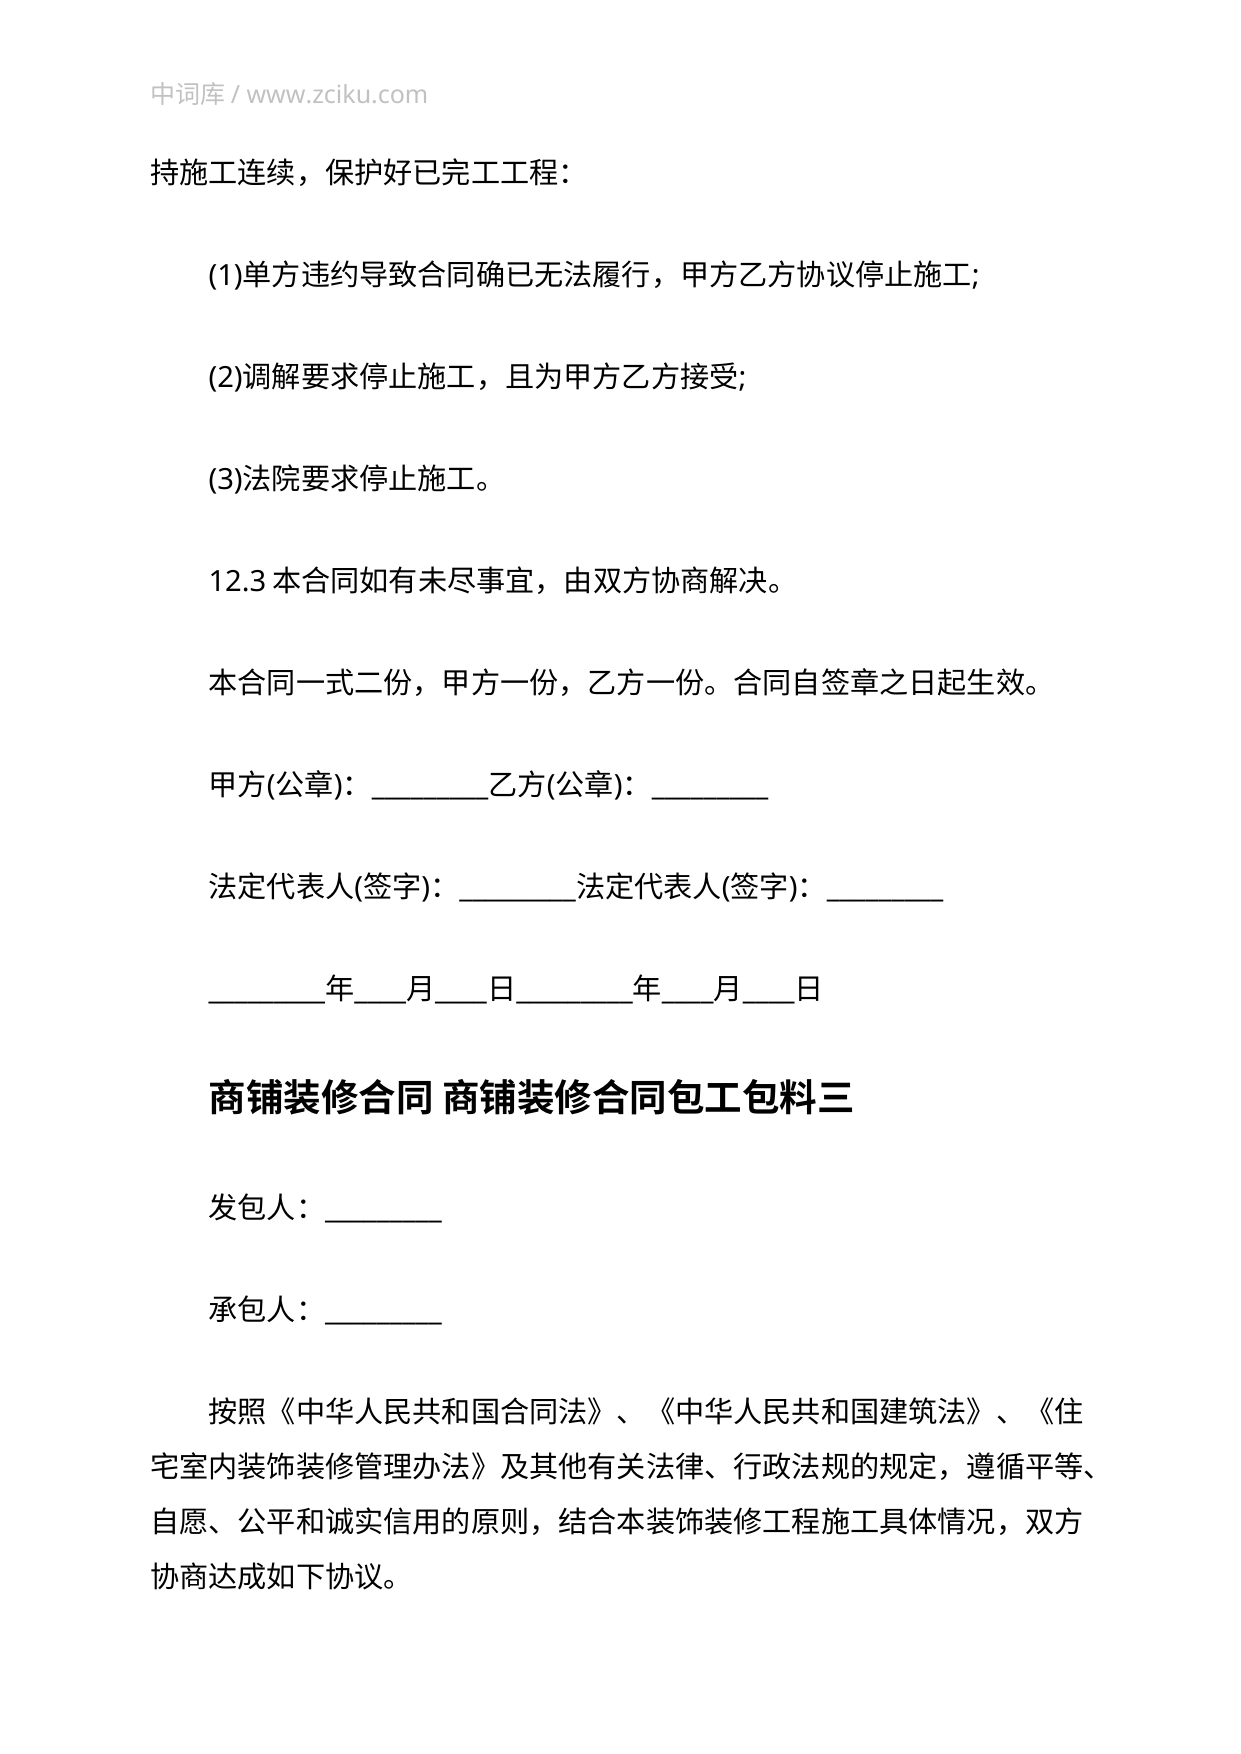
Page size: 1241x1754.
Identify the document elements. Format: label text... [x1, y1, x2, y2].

text 商铺装修合同 商铺装修合同包工包料三 [150, 1067, 1090, 1122]
text (1)单方违约导致合同确已无法履行，甲方乙方协议停止施工; [150, 252, 1090, 294]
text 甲方(公章)：_________乙方(公章)：_________ [150, 761, 1090, 804]
text 发包人：_________ [150, 1185, 1090, 1227]
text 本合同一式二份，甲方一份，乙方一份。合同自签章之日起生效。 [150, 660, 1090, 702]
text 按照《中华人民共和国合同法》、《中华人民共和国建筑法》、《住宅室内装饰装修管理办法》及其他有关法律、行政法规的规定，遵循平等、自愿、公平和诚实信用的原则，结合本装饰装修工程施工具体情况，双方协商达成如下协议。 [150, 1389, 1090, 1596]
text (3)法院要求停止施工。 [150, 456, 1090, 498]
text (2)调解要求停止施工，且为甲方乙方接受; [150, 354, 1090, 396]
text 承包人：_________ [150, 1287, 1090, 1329]
text 12.3本合同如有未尽事宜，由双方协商解决。 [150, 558, 1090, 600]
text _________年____月____日_________年____月____日 [150, 965, 1090, 1008]
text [150, 150, 1090, 192]
text 法定代表人(签字)：_________法定代表人(签字)：_________ [150, 863, 1090, 906]
